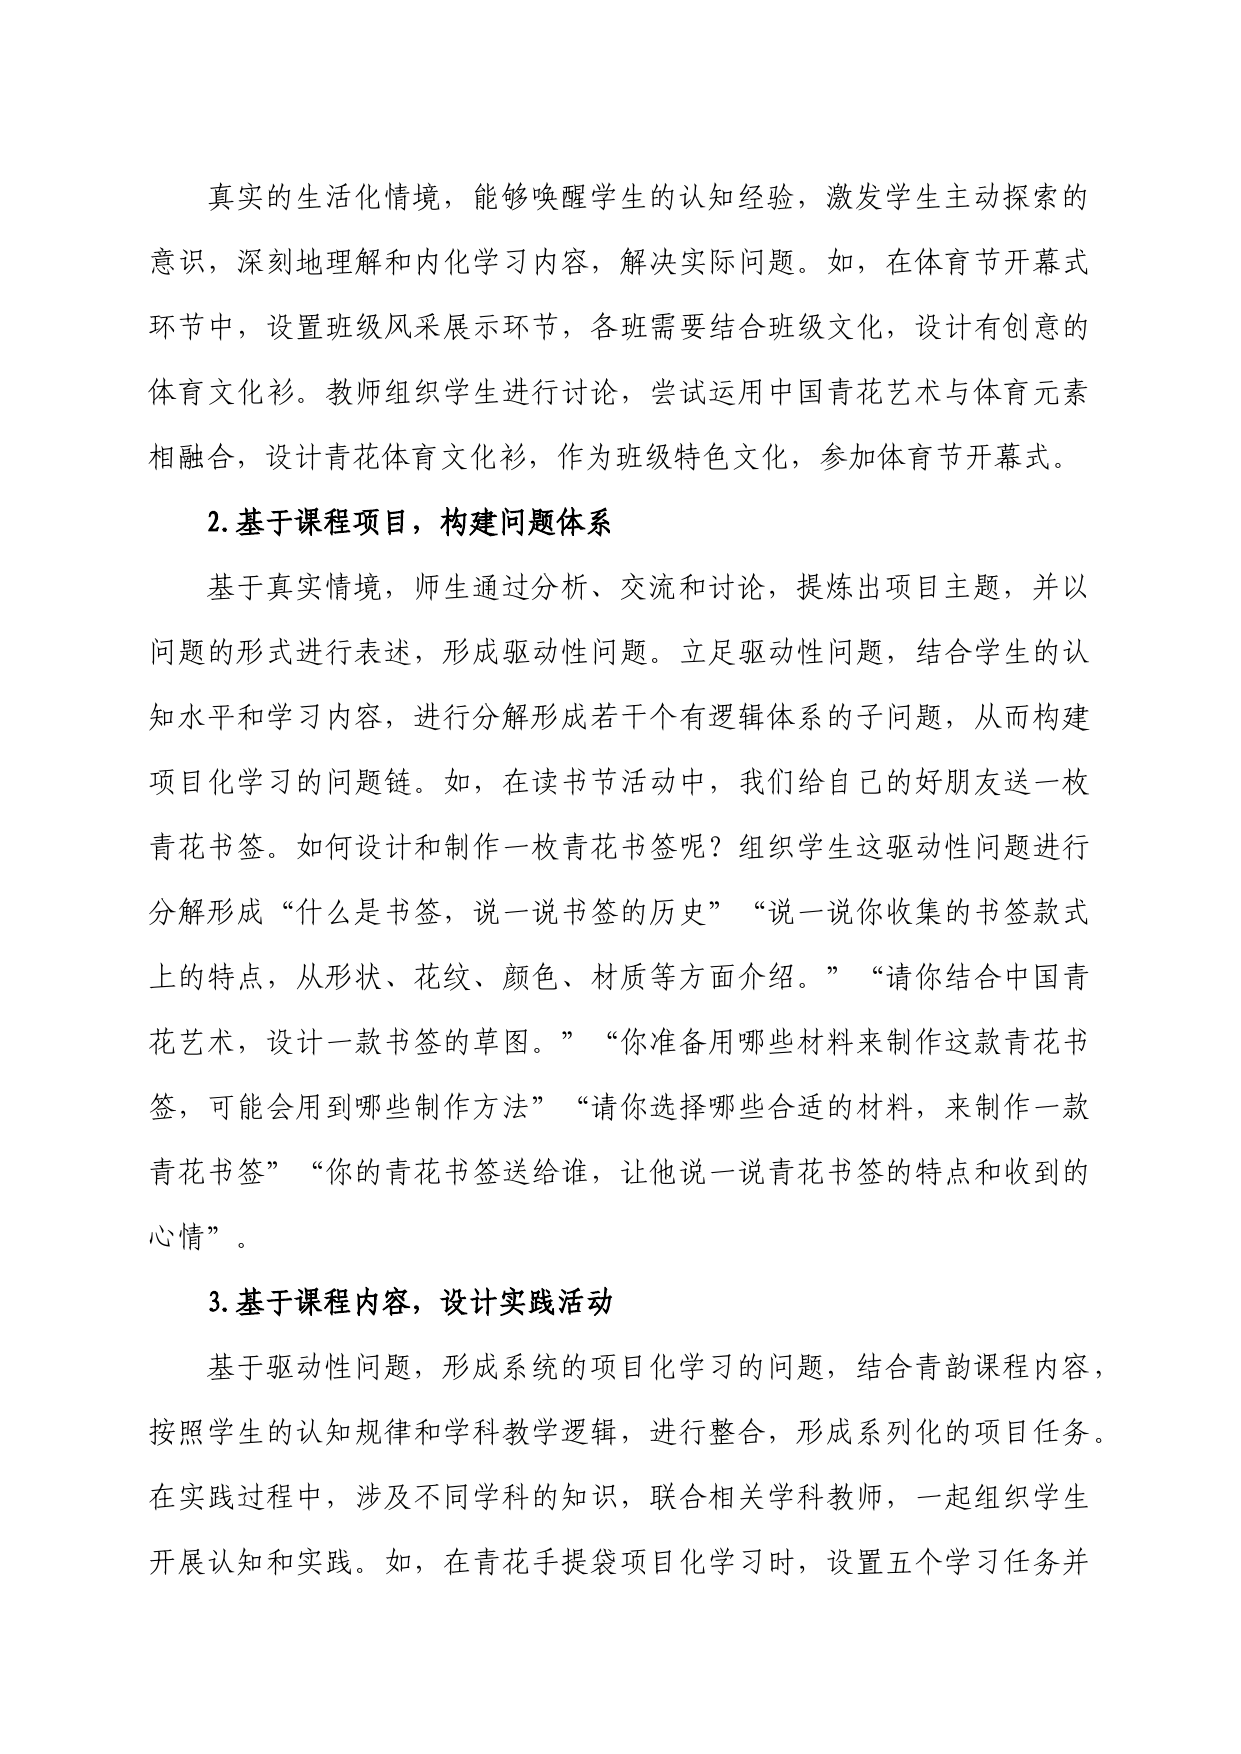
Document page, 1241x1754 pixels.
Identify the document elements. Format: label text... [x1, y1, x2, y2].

list 3.基于课程内容，设计实践活动 [148, 1267, 1093, 1332]
text 2.基于课程项目，构建问题体系 [148, 487, 1093, 552]
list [148, 1332, 1093, 1592]
text 真实的生活化情境，能够唤醒学生的认知经验，激发学生主动探索的意识，深刻地理解和内化学习内容，解决实际问题。如，在体育节开幕式环节中，设置班级风采展示环节，各班需要结合班级文化，设计有创意的体育文化衫。教师组织学生进行讨论，尝试运用中国青花艺术与体育元素相融合，设计青花体育文化衫，作为班级特色文化，参加体育节开幕式。 [148, 162, 1093, 487]
text 基于真实情境，师生通过分析、交流和讨论，提炼出项目主题，并以问题的形式进行表述，形成驱动性问题。立足驱动性问题，结合学生的认知水平和学习内容，进行分解形成若干个有逻辑体系的子问题，从而构建项目化学习的问题链。如，在读书节活动中，我们给自己的好朋友送一枚青花书签。如何设计和制作一枚青花书签呢？组织学生这驱动性问题进行分解形成“什么是书签，说一说书签的历史”“说一说你收集的书签款式上的特点，从形状、花纹、颜色、材质等方面介绍。”“请你结合中国青花艺术，设计一款书签的草图。”“你准备用哪些材料来制作这款青花书签，可能会用到哪些制作方法”“请你选择哪些合适的材料，来制作一款青花书签”“你的青花书签送给谁，让他说一说青花书签的特点和收到的心情”。 [148, 552, 1093, 1267]
